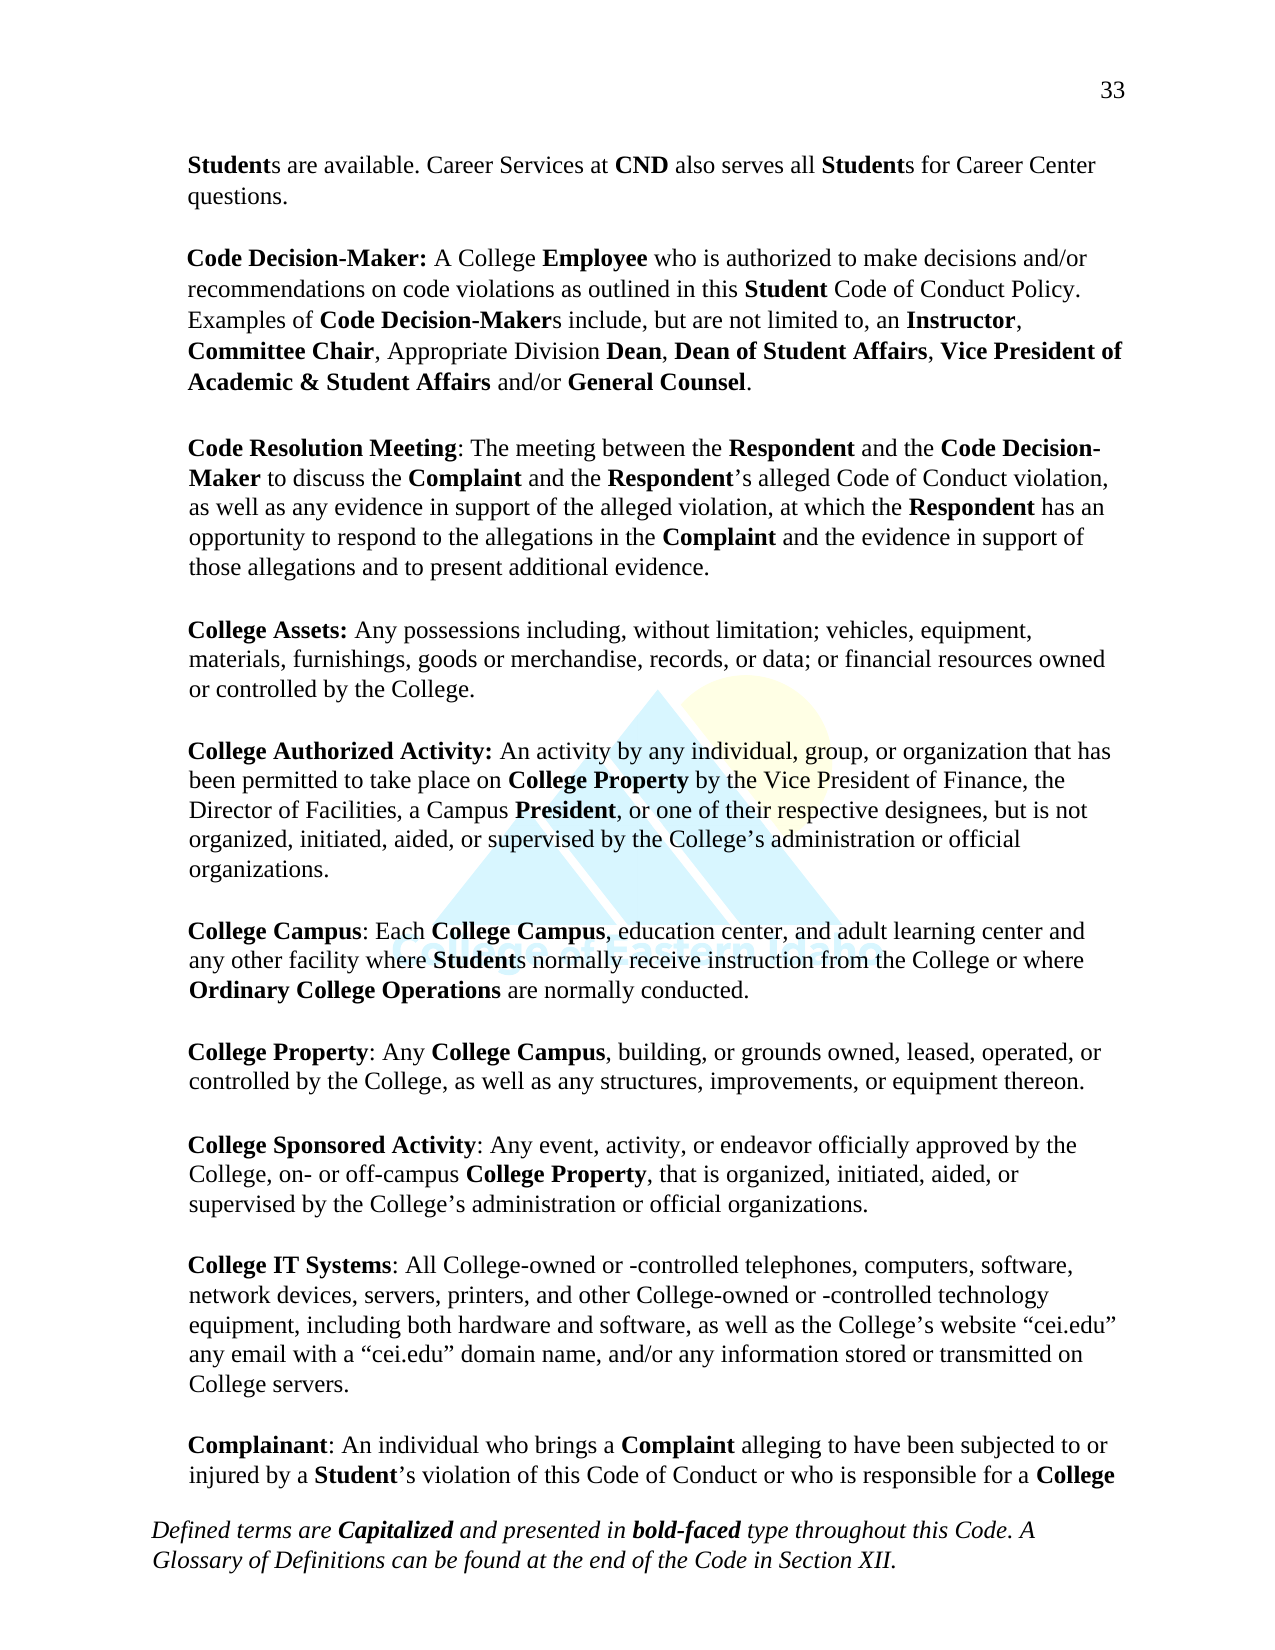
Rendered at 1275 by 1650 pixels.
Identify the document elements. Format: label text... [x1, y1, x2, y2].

text College Assets: Any possessions including, without limitation; vehicles, equipment, materials, furnishings, goods or merchandise, records, or data; or financial resources owned or controlled by the College. [187, 615, 1124, 703]
text College Authorized Activity: An activity by any individual, group, or organization that has been permitted to take place on College Property by the Vice President of Finance, the Director of Facilities, a Campus President, or one of their respective designees, but is not organized, initiated, aided, or supervised by the College’s administration or official organizations. [187, 736, 1124, 883]
text College Property: Any College Campus, building, or grounds owned, leased, operated, or controlled by the College, as well as any structures, improvements, or equipment thereon. [187, 1037, 1124, 1095]
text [186, 150, 1125, 210]
text College Campus: Each College Campus, education center, and adult learning center and any other facility where Students normally receive instruction from the College or where Ordinary College Operations are normally conducted. [187, 916, 1124, 1004]
text College IT Systems: All College-owned or -controlled telephones, computers, software, network devices, servers, printers, and other College-owned or -controlled technology equipment, including both hardware and software, as well as the College’s website “cei.edu” any email with a “cei.edu” domain name, and/or any information stored or transmitted on College servers. [187, 1251, 1124, 1398]
text Code Resolution Meeting: The meeting between the Respondent and the Code Decision-Maker to discuss the Complaint and the Respondent’s alleged Code of Conduct violation, as well as any evidence in support of the alleged violation, at which the Respondent has an opportunity to respond to the allegations in the Complaint and the evidence in support of those allegations and to present additional evidence. [187, 433, 1124, 580]
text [187, 1431, 1124, 1489]
text College Sponsored Activity: Any event, activity, or endeavor officially approved by the College, on- or off-campus College Property, that is organized, initiated, aided, or supervised by the College’s administration or official organizations. [187, 1130, 1124, 1218]
text Code Decision-Maker: A College Employee who is authorized to make decisions and/or recommendations on code violations as outlined in this Student Code of Conduct Policy. Examples of Code Decision-Makers include, but are not limited to, an Instructor, Committee Chair, Appropriate Division Dean, Dean of Student Affairs, Vice President of Academic & Student Affairs and/or General Counsel. [186, 243, 1125, 396]
